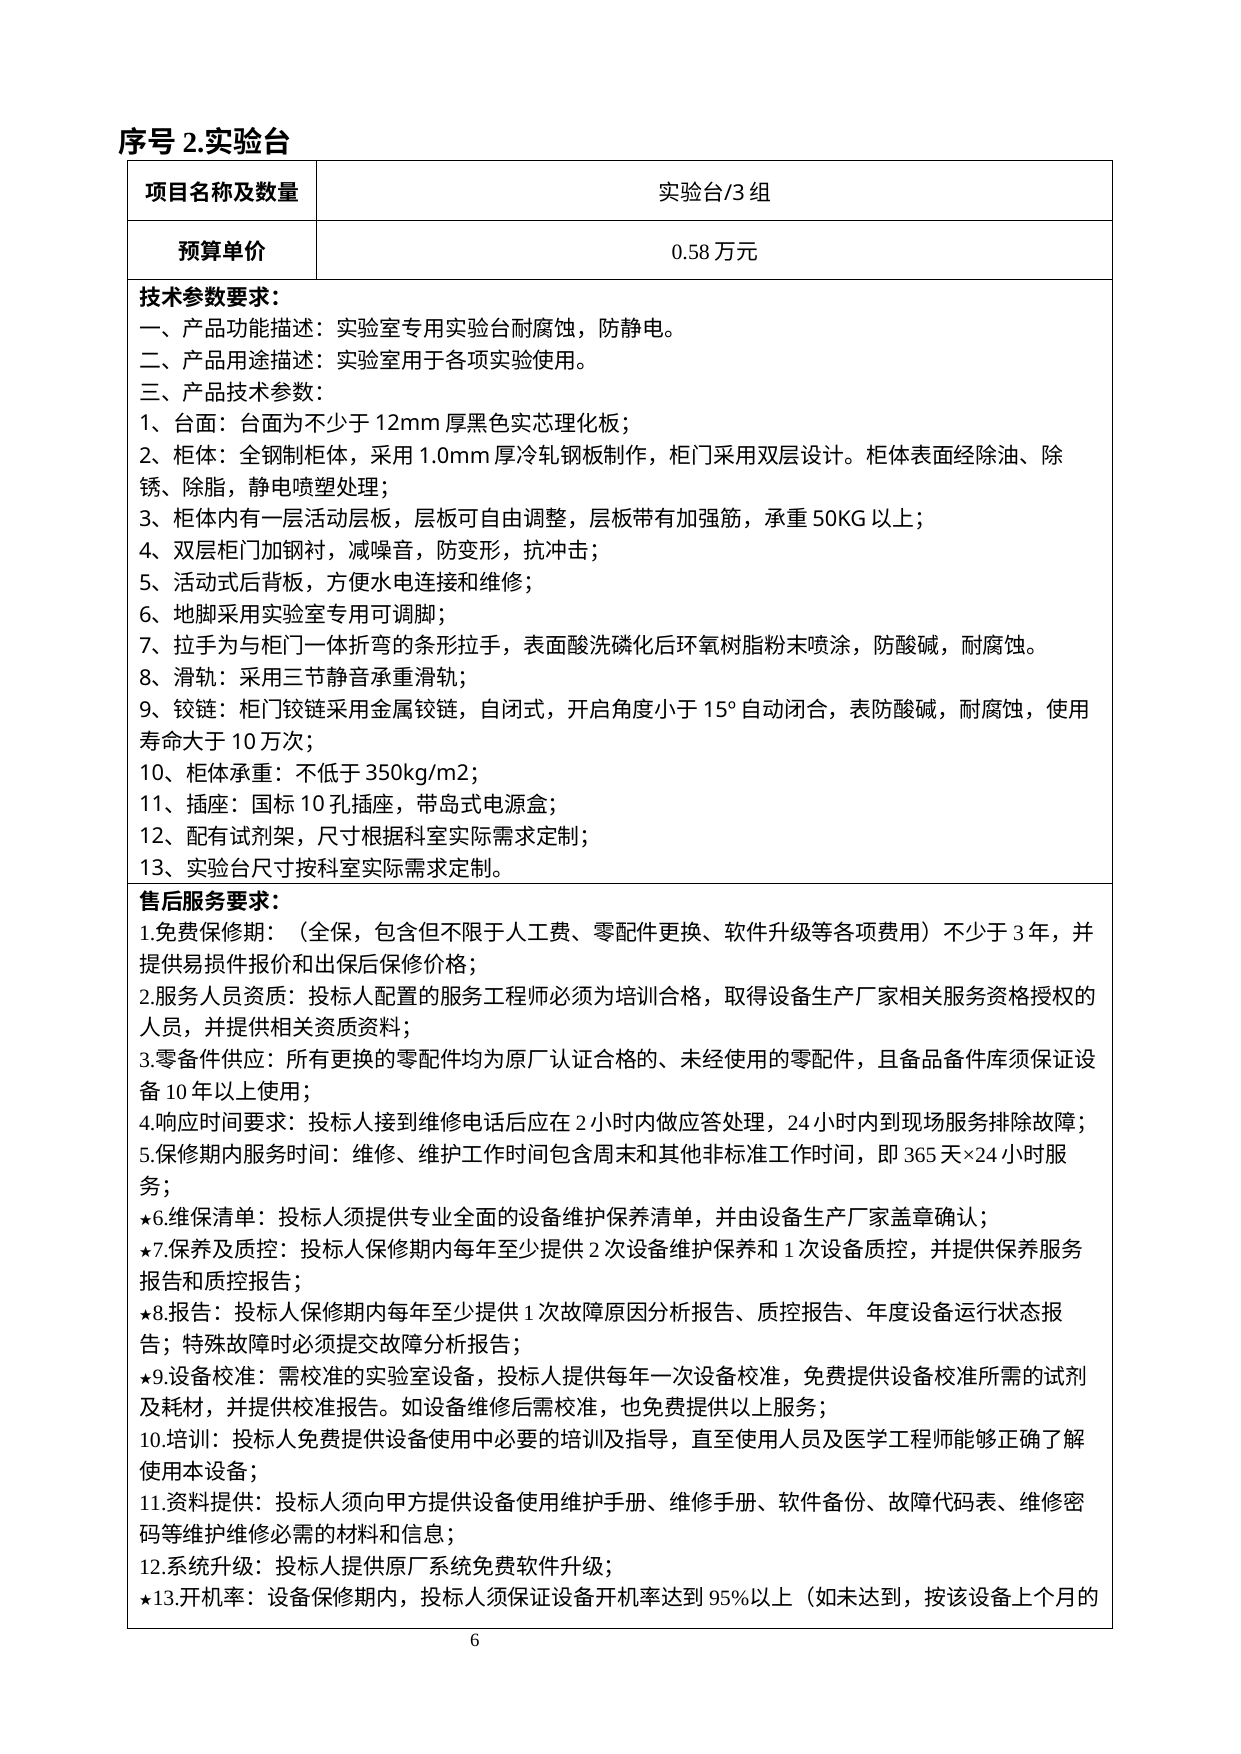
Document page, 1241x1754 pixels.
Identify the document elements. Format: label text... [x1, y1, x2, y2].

table_header 项目名称及数量 [128, 161, 316, 219]
table_cell 技术参数要求： 一、产品功能描述：实验室专用实验台耐腐蚀，防静电。 二、产品用途描述：实验室用于各项实验使用。 三、产品技术参数： 1、台面：台面为不少于12mm厚黑色实芯理化板； 2、柜体：全钢制柜体，采用1.0mm厚冷轧钢板制作，柜门采用双层设计。柜体表面经除油、除锈、除脂，静电喷塑处理； 3、柜体内有一层活动层板，层板可自由调整，层板带有加强筋，承重50KG以上； 4、双层柜门加钢衬，减噪音，防变形，抗冲击； 5、活动式后背板，方便水电连接和维修； 6、地脚采用实验室专用可调脚； 7、拉手为与柜门一体折弯的条形拉手，表面酸洗磷化后环氧树脂粉末喷涂，防酸碱，耐腐蚀。 8、滑轨：采用三节静音承重滑轨； 9、铰链：柜门铰链采用金属铰链，自闭式，开启角度小于15º自动闭合，表防酸碱，耐腐蚀，使用寿命大于10万次； 10、柜体承重：不低于350kg/m2； 11、插座：国标10孔插座，带岛式电源盒； 12、配有试剂架，尺寸根据科室实际需求定制； 13、实验台尺寸按科室实际需求定制。 [128, 280, 1112, 883]
text 序号2.实验台 [118, 118, 1122, 160]
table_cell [128, 884, 1112, 1628]
table_header 实验台/3组 [317, 161, 1112, 219]
table_cell 预算单价 [128, 221, 316, 278]
table_cell 0.58万元 [317, 221, 1112, 278]
